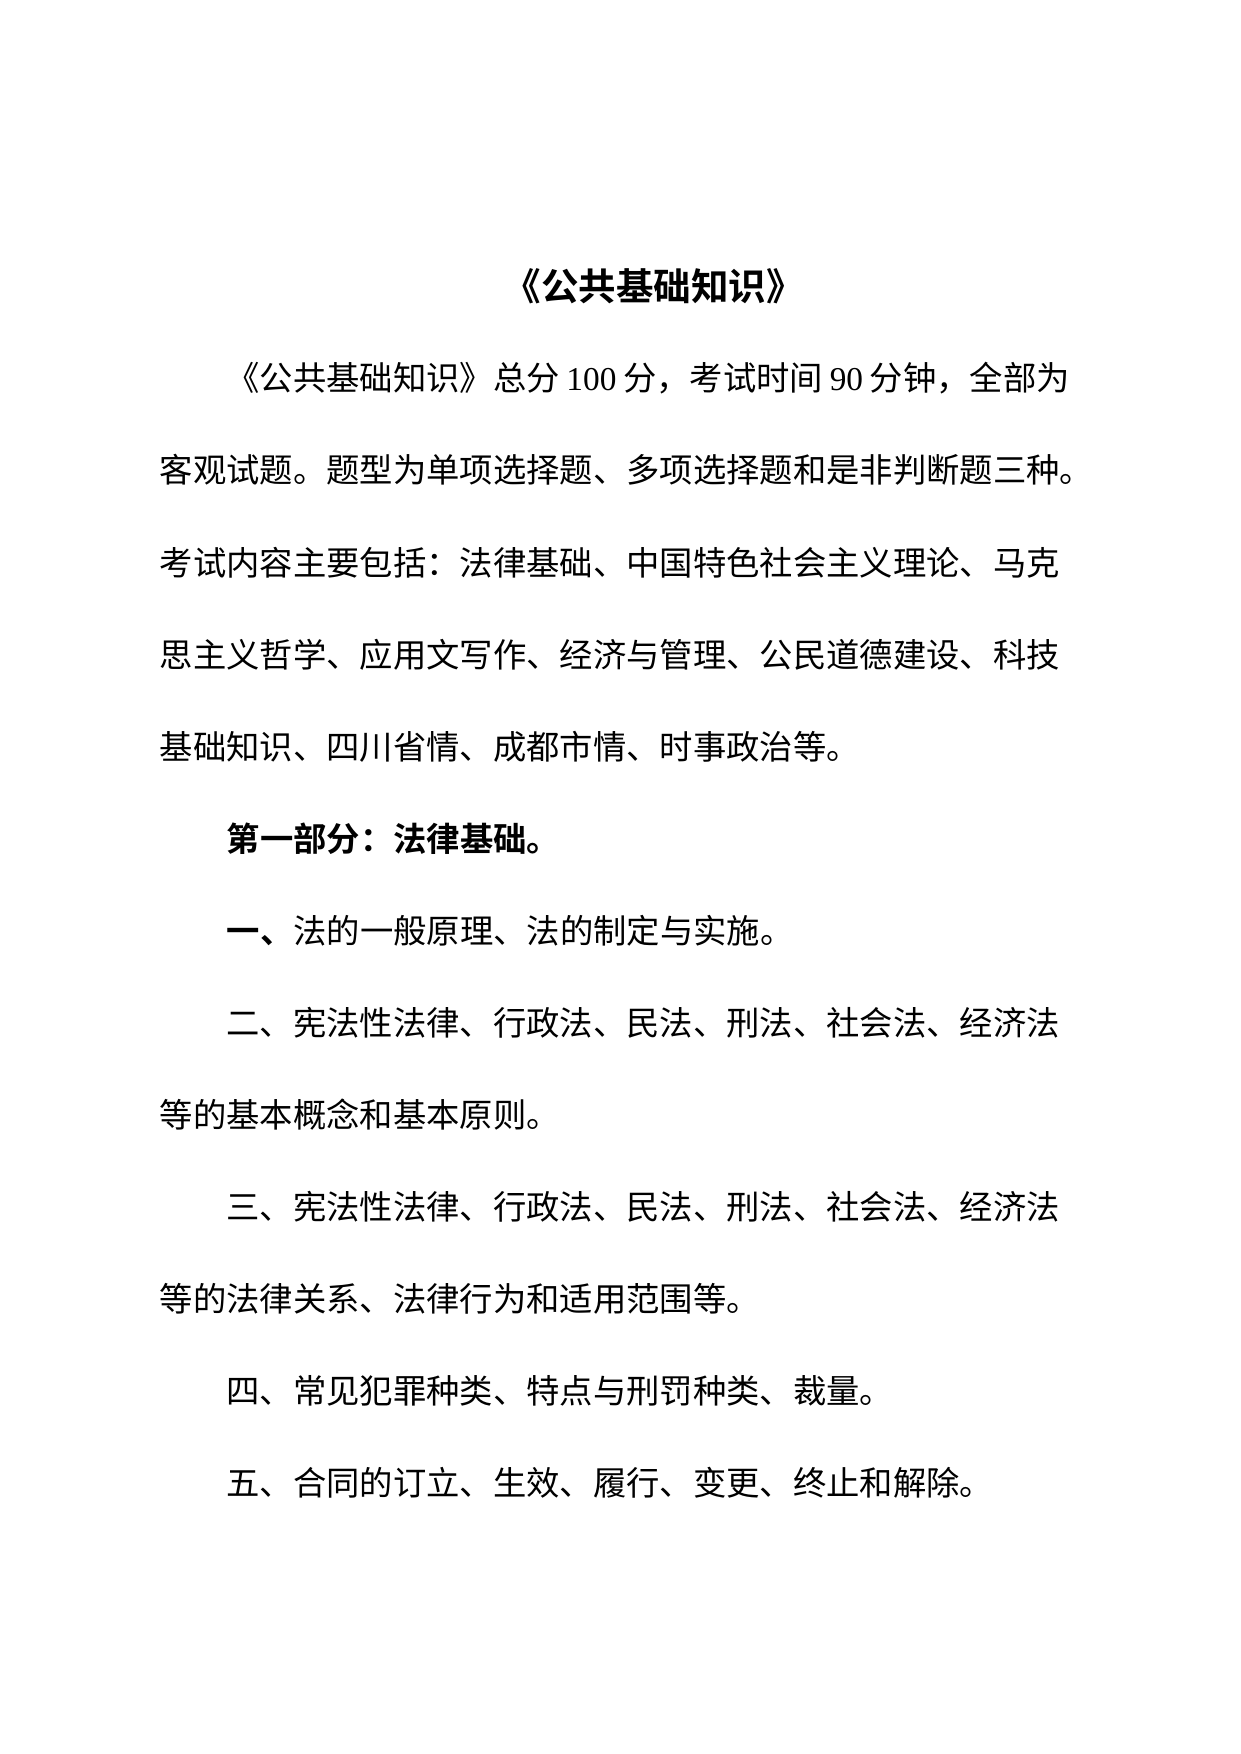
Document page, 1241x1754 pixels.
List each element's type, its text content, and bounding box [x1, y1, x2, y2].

text 《公共基础知识》总分100分，考试时间90分钟，全部为客观试题。题型为单项选择题、多项选择题和是非判断题三种。考试内容主要包括：法律基础、中国特色社会主义理论、马克思主义哲学、应用文写作、经济与管理、公民道德建设、科技基础知识、四川省情、成都市情、时事政治等。 [159, 330, 1081, 791]
text 二、宪法性法律、行政法、民法、刑法、社会法、经济法等的基本概念和基本原则。 [159, 975, 1081, 1159]
text 三、宪法性法律、行政法、民法、刑法、社会法、经济法等的法律关系、法律行为和适用范围等。 [159, 1159, 1081, 1343]
text 五、合同的订立、生效、履行、变更、终止和解除。 [159, 1435, 1081, 1527]
text 一、法的一般原理、法的制定与实施。 [159, 883, 1081, 975]
text 《公共基础知识》 [159, 238, 1081, 330]
text 四、常见犯罪种类、特点与刑罚种类、裁量。 [159, 1343, 1081, 1435]
text 第一部分：法律基础。 [159, 791, 1081, 883]
